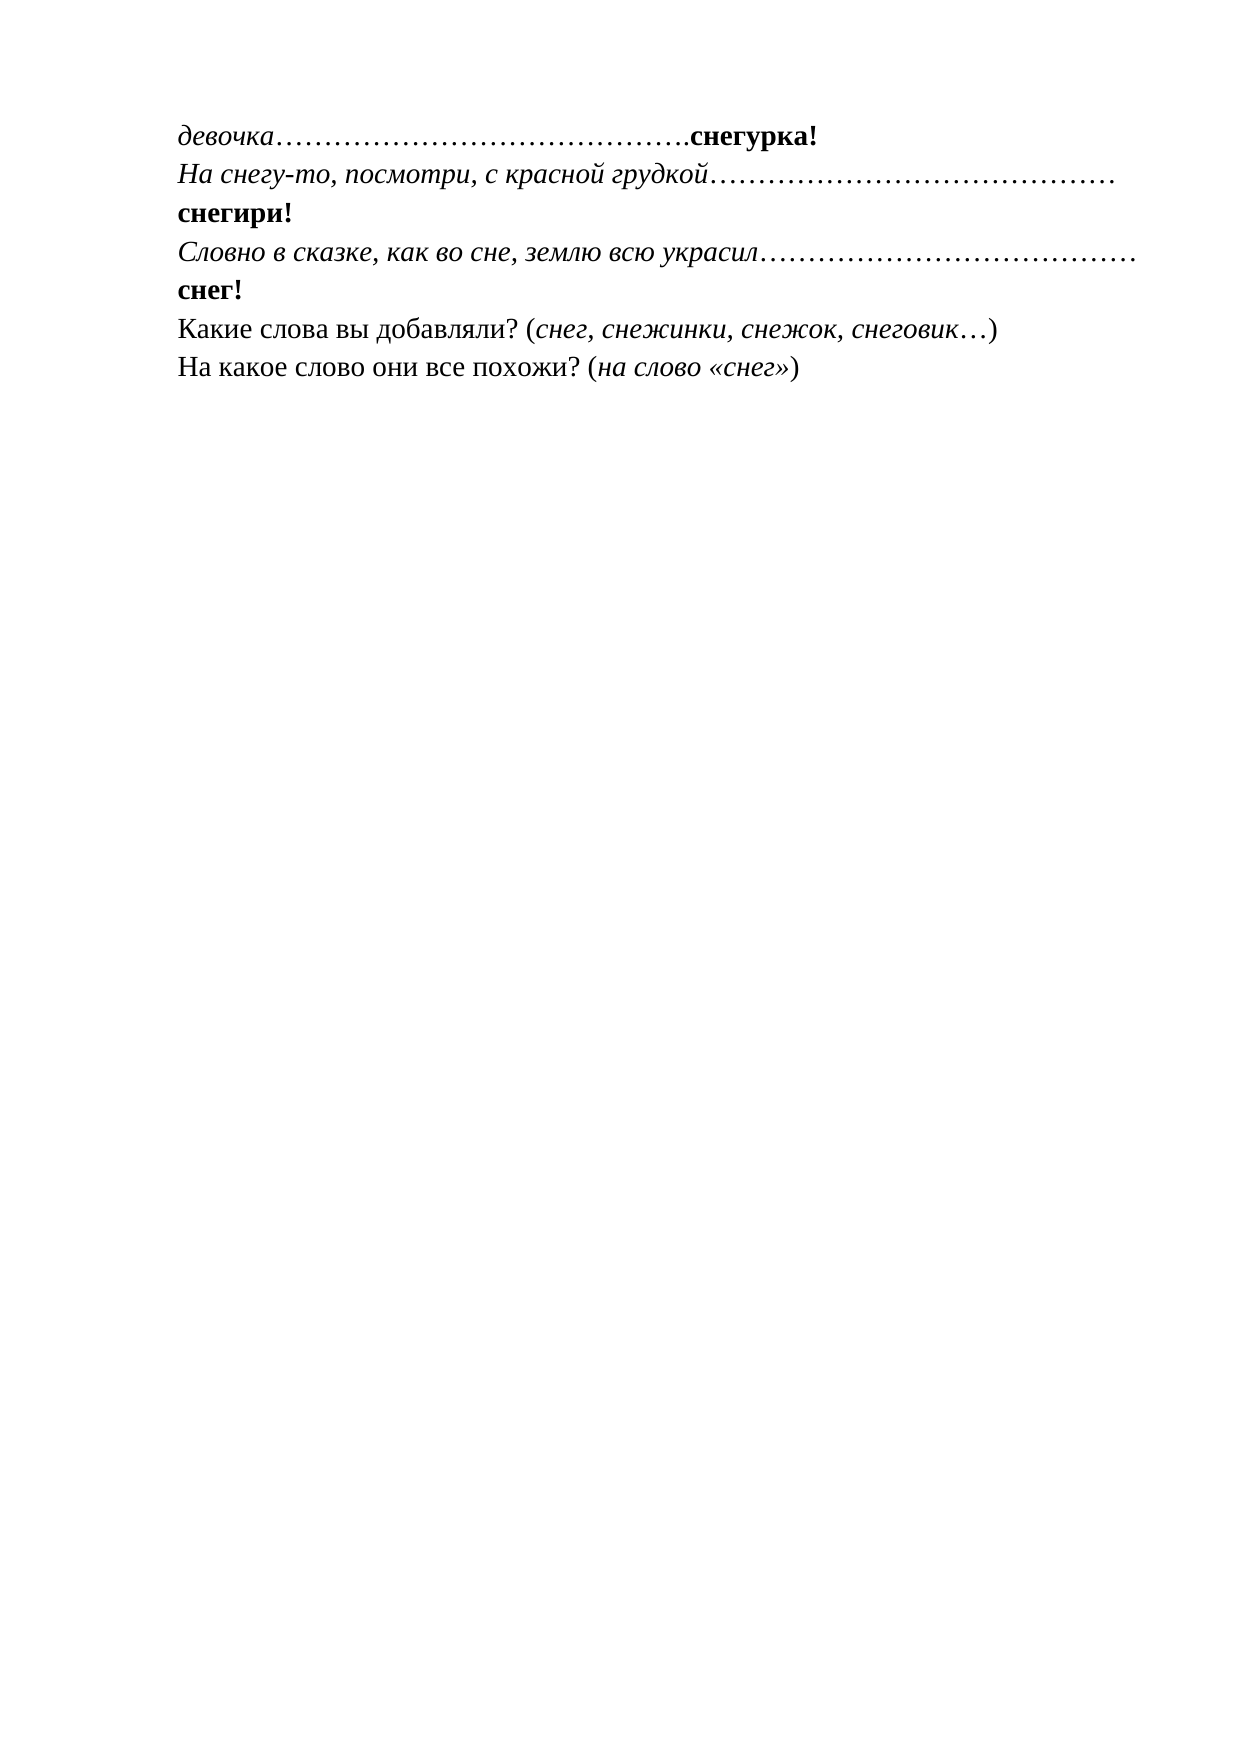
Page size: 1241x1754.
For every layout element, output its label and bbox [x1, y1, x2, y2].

text [177, 118, 1152, 415]
